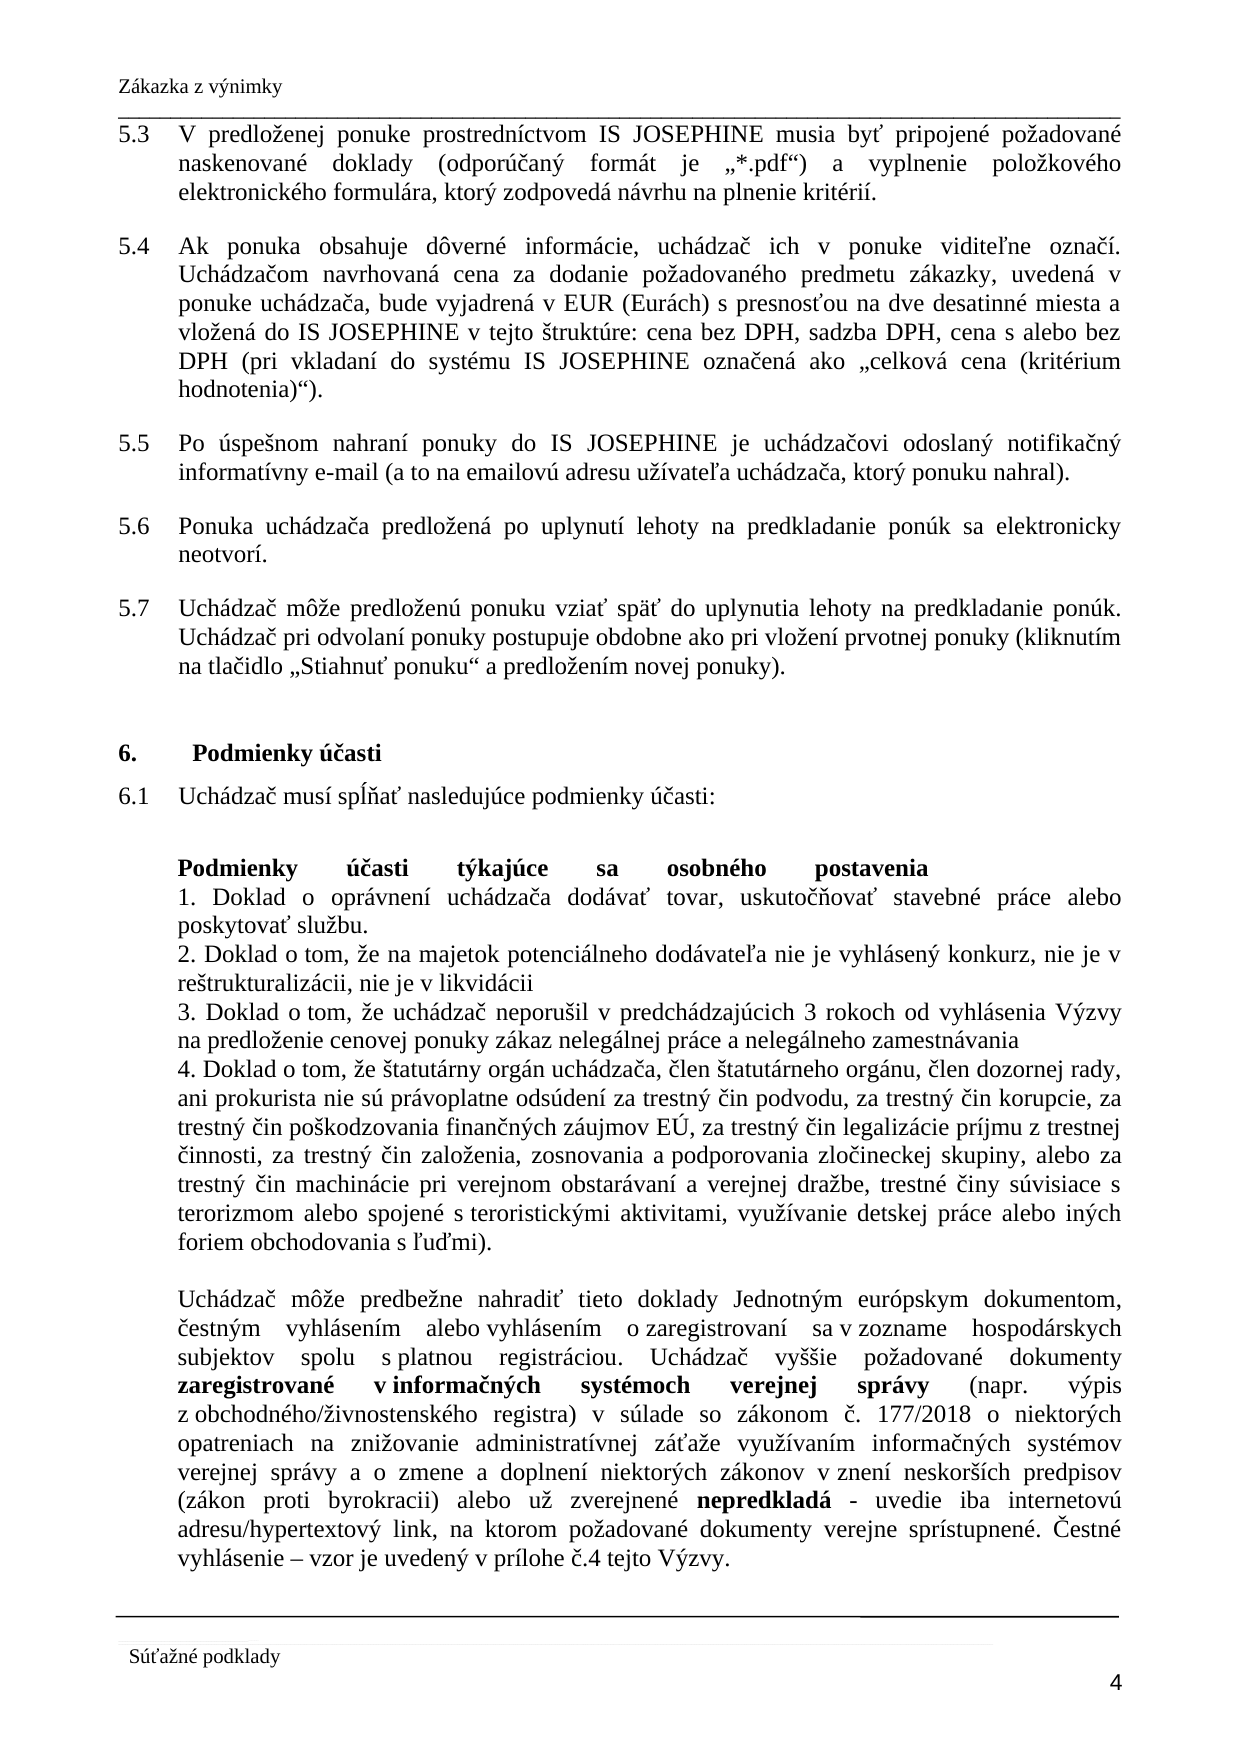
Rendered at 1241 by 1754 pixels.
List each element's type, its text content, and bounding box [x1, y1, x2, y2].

list Uchádzač môže predloženú ponuku vziať späť do uplynutia lehoty na predkladanie ponúk. Uchádzač pri odvolaní ponuky postupuje obdobne ako pri vložení prvotnej ponuky (kliknutím na tlačidlo „Stiahnuť ponuku“ a predložením novej ponuky). [118, 593, 1122, 679]
list Ponuka uchádzača predložená po uplynutí lehoty na predkladanie ponúk sa elektronicky neotvorí. [118, 511, 1122, 568]
list Po úspešnom nahraní ponuky do IS JOSEPHINE je uchádzačovi odoslaný notifikačný informatívny e-mail (a to na emailovú adresu užívateľa uchádzača, ktorý ponuku nahral). [118, 428, 1122, 486]
list V predloženej ponuke prostredníctvom IS JOSEPHINE musia byť pripojené požadované naskenované doklady (odporúčaný formát je „*.pdf“) a vyplnenie položkového elektronického formulára, ktorý zodpovedá návrhu na plnenie kritérií. [118, 119, 1122, 206]
list Uchádzač musí spĺňať nasledujúce podmienky účasti: [118, 781, 1122, 810]
text Podmienky účasti týkajúce sa osobného postavenia 1. Doklad o oprávnení uchádzača dodávať tovar, uskutočňovať stavebné práce alebo poskytovať službu. [177, 824, 1122, 939]
text 3. Doklad o tom, že uchádzač neporušil v predchádzajúcich 3 rokoch od vyhlásenia Výzvy na predloženie cenovej ponuky zákaz nelegálnej práce a nelegálneho zamestnávania [177, 997, 1122, 1054]
list Ak ponuka obsahuje dôverné informácie, uchádzač ich v ponuke viditeľne označí. Uchádzačom navrhovaná cena za dodanie požadovaného predmetu zákazky, uvedená v ponuke uchádzača, bude vyjadrená v EUR (Eurách) s presnosťou na dve desatinné miesta a vložená do IS JOSEPHINE v tejto štruktúre: cena bez DPH, sadzba DPH, cena s alebo bez DPH (pri vkladaní do systému IS JOSEPHINE označená ako „celková cena (kritérium hodnotenia)“). [118, 231, 1122, 403]
text Uchádzač môže predbežne nahradiť tieto doklady Jednotným európskym dokumentom, čestným vyhlásením alebo vyhlásením o zaregistrovaní sa v zozname hospodárskych subjektov spolu s platnou registráciou. Uchádzač vyššie požadované dokumenty zaregistrované v informačných systémoch verejnej správy (napr. výpis z obchodného/živnostenského registra) v súlade so zákonom č. 177/2018 o niektorých opatreniach na znižovanie administratívnej záťaže využívaním informačných systémov verejnej správy a o zmene a doplnení niektorých zákonov v znení neskorších predpisov (zákon proti byrokracii) alebo už zverejnené nepredkladá - uvedie iba internetovú adresu/hypertextový link, na ktorom požadované dokumenty verejne sprístupnené. Čestné vyhlásenie – vzor je uvedený v prílohe č.4 tejto Výzvy. [177, 1284, 1122, 1572]
text 4. Doklad o tom, že štatutárny orgán uchádzača, člen štatutárneho orgánu, člen dozornej rady, ani prokurista nie sú právoplatne odsúdení za trestný čin podvodu, za trestný čin korupcie, za trestný čin poškodzovania finančných záujmov EÚ, za trestný čin legalizácie príjmu z trestnej činnosti, za trestný čin založenia, zosnovania a podporovania zločineckej skupiny, alebo za trestný čin machinácie pri verejnom obstarávaní a verejnej dražbe, trestné činy súvisiace s terorizmom alebo spojené s teroristickými aktivitami, využívanie detskej práce alebo iných foriem obchodovania s ľuďmi). [177, 1054, 1122, 1256]
list Podmienky účasti [118, 738, 1122, 767]
text 2. Doklad o tom, že na majetok potenciálneho dodávateľa nie je vyhlásený konkurz, nie je v reštrukturalizácii, nie je v likvidácii [177, 939, 1122, 997]
